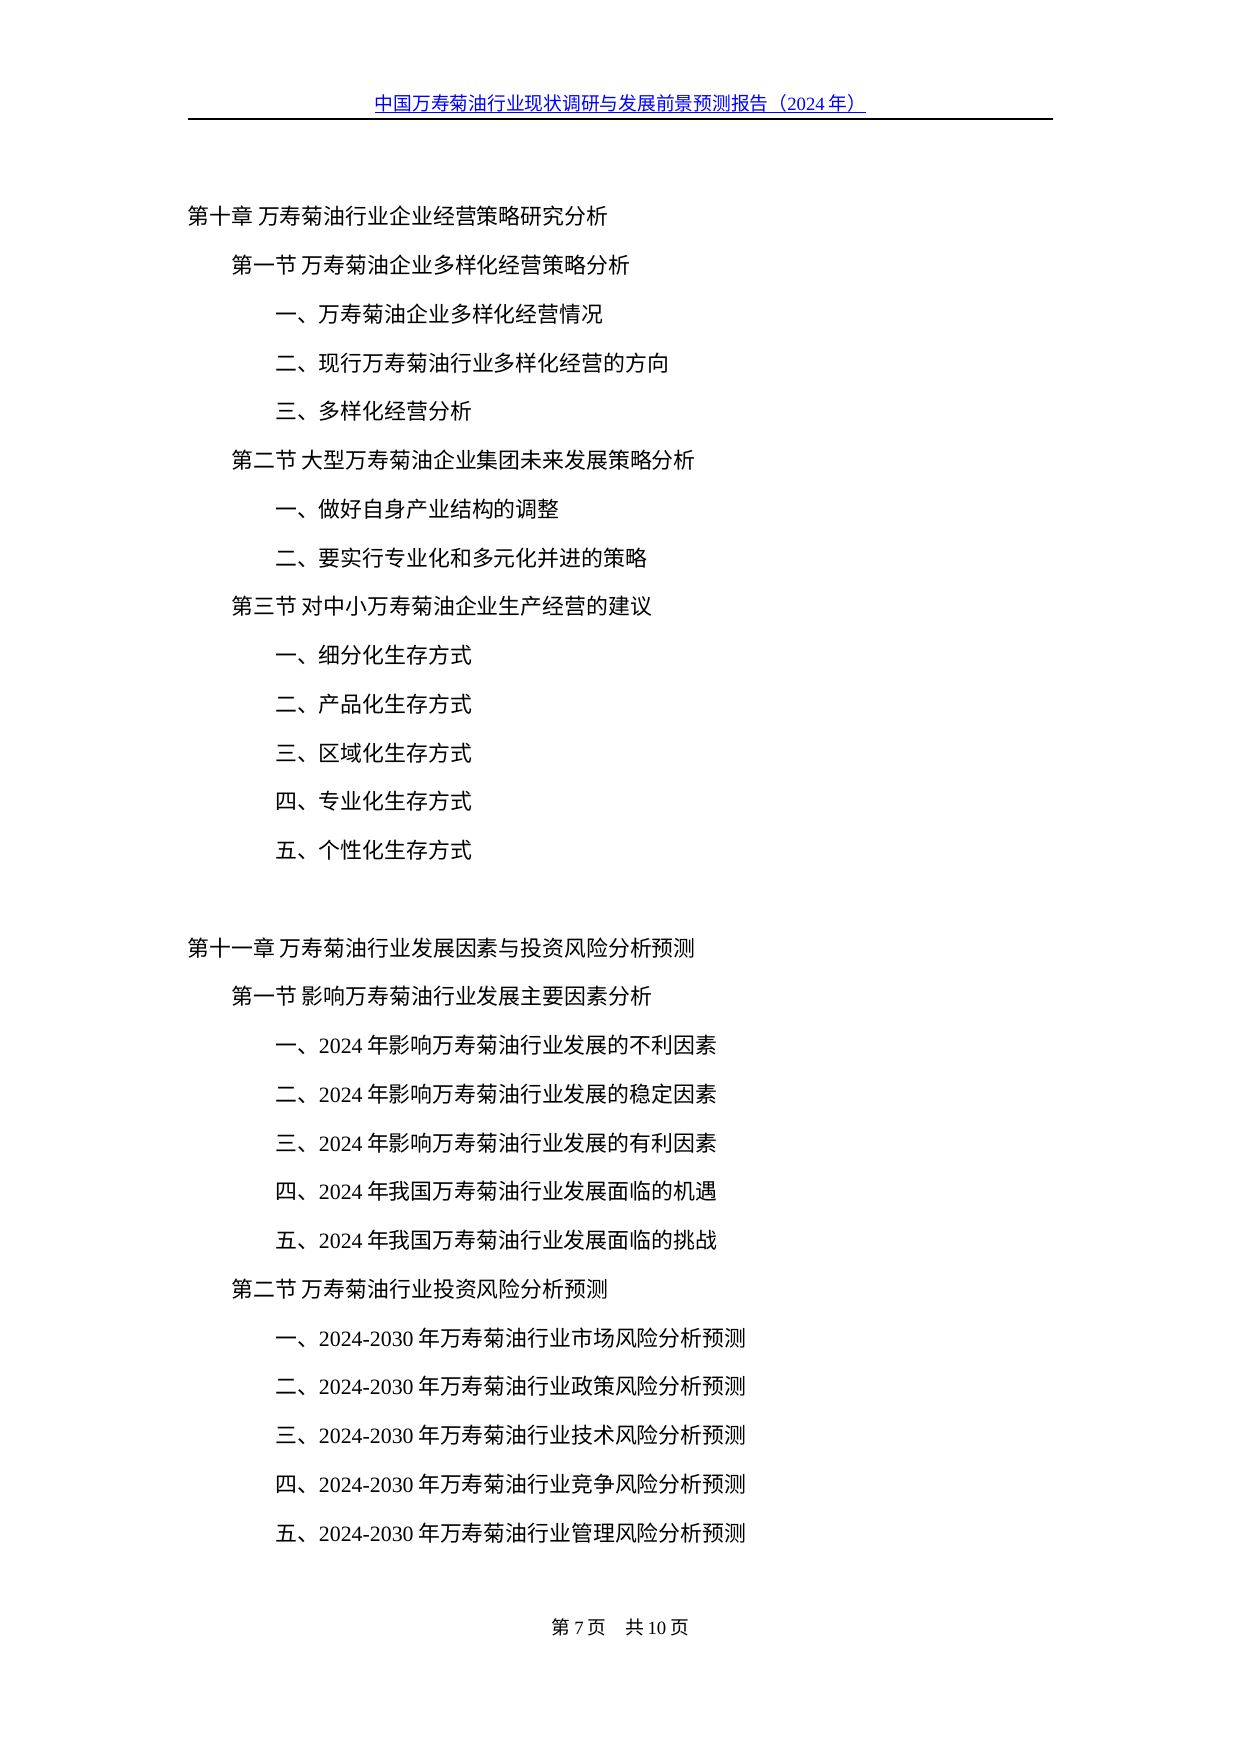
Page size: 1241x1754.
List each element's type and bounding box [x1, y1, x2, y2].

text [187, 150, 1053, 1548]
